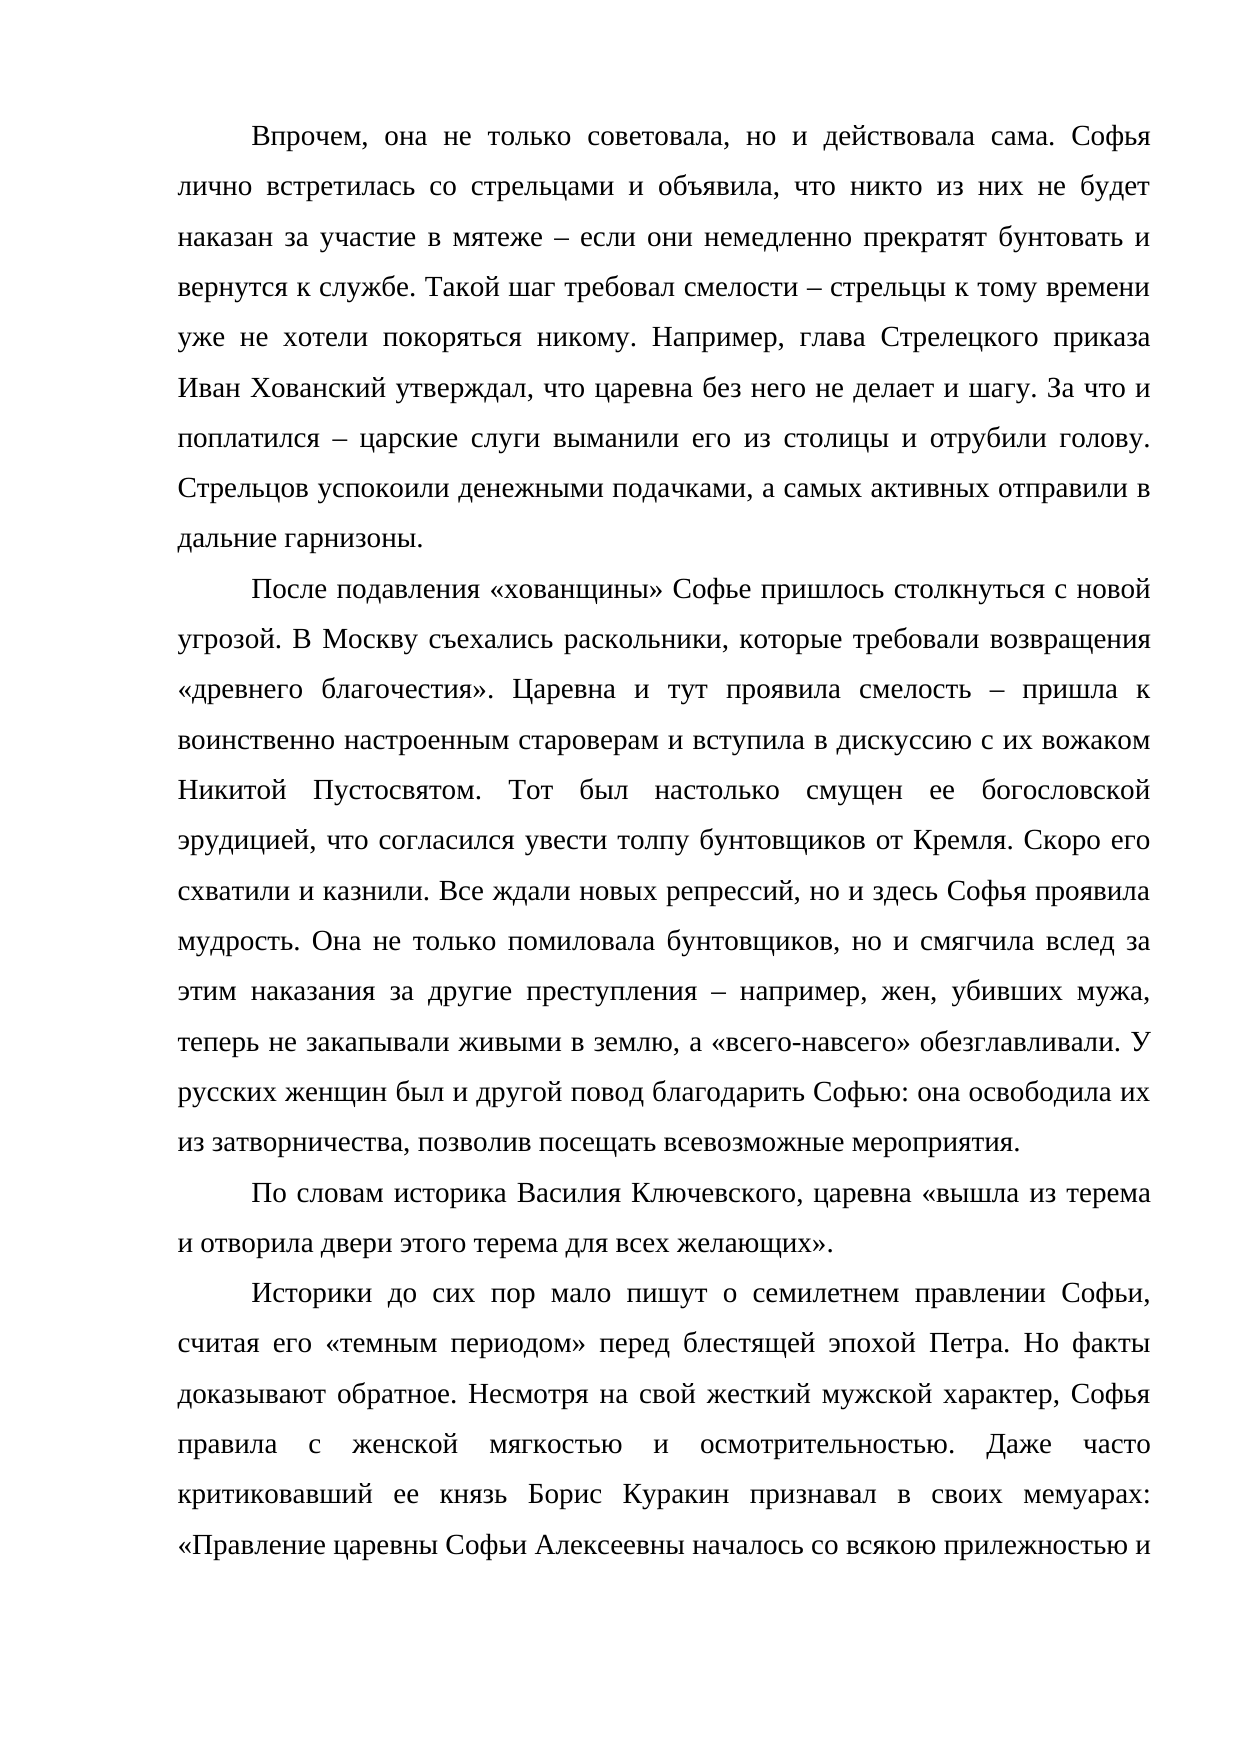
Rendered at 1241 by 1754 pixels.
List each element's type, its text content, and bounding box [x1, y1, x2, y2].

text Впрочем, она не только советовала, но и действовала сама. Софья лично встретилась со стрельцами и объявила, что никто из них не будет наказан за участие в мятеже – если они немедленно прекратят бунтовать и вернутся к службе. Такой шаг требовал смелости – стрельцы к тому времени уже не хотели покоряться никому. Например, глава Стрелецкого приказа Иван Хованский утверждал, что царевна без него не делает и шагу. За что и поплатился – царские слуги выманили его из столицы и отрубили голову. Стрельцов успокоили денежными подачками, а самых активных отправили в дальние гарнизоны. [177, 118, 1152, 554]
text По словам историка Василия Ключевского, царевна «вышла из терема и отворила двери этого терема для всех желающих». [177, 1175, 1152, 1258]
text После подавления «хованщины» Софье пришлось столкнуться с новой угрозой. В Москву съехались раскольники, которые требовали возвращения «древнего благочестия». Царевна и тут проявила смелость – пришла к воинственно настроенным староверам и вступила в дискуссию с их вожаком Никитой Пустосвятом. Тот был настолько смущен ее богословской эрудицией, что согласился увести толпу бунтовщиков от Кремля. Скоро его схватили и казнили. Все ждали новых репрессий, но и здесь Софья проявила мудрость. Она не только помиловала бунтовщиков, но и смягчила вслед за этим наказания за другие преступления – например, жен, убивших мужа, теперь не закапывали живыми в землю, а «всего-навсего» обезглавливали. У русских женщин был и другой повод благодарить Софью: она освободила их из затворничества, позволив посещать всевозможные мероприятия. [177, 571, 1152, 1158]
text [177, 1275, 1152, 1560]
